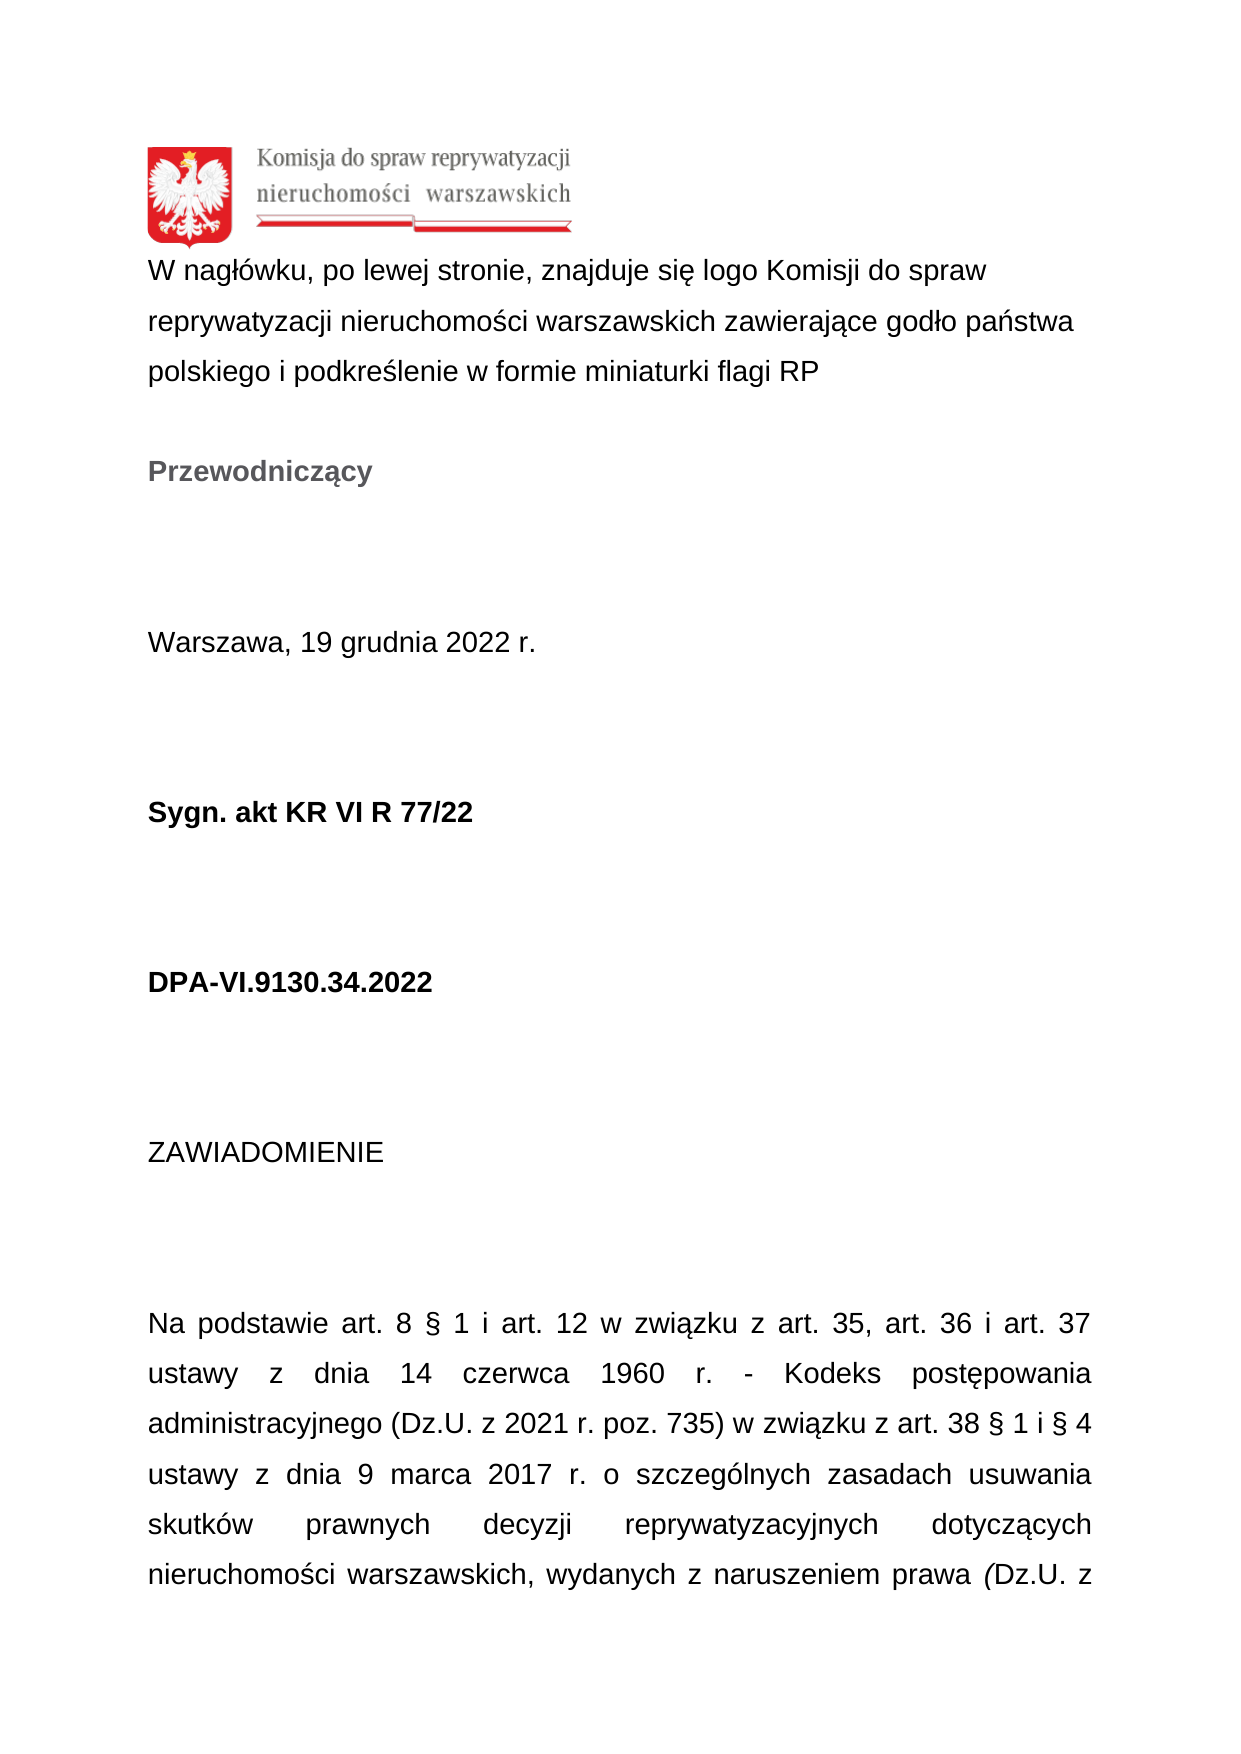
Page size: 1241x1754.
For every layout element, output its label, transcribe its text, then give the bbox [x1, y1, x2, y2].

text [148, 1306, 1093, 1591]
text DPA-VI.9130.34.2022 [148, 965, 1093, 999]
picture [147, 147, 573, 250]
text Warszawa, 19 grudnia 2022 r. [148, 624, 1093, 658]
text ZAWIADOMIENIE [148, 1136, 1093, 1169]
text Sygn. akt KR VI R 77/22 [148, 795, 1093, 828]
text Przewodniczący [148, 454, 1093, 488]
text W nagłówku, po lewej stronie, znajduje się logo Komisji do spraw reprywatyzacji nieruchomości warszawskich zawierające godło państwa polskiego i podkreślenie w formie miniaturki flagi RP [148, 253, 1093, 387]
